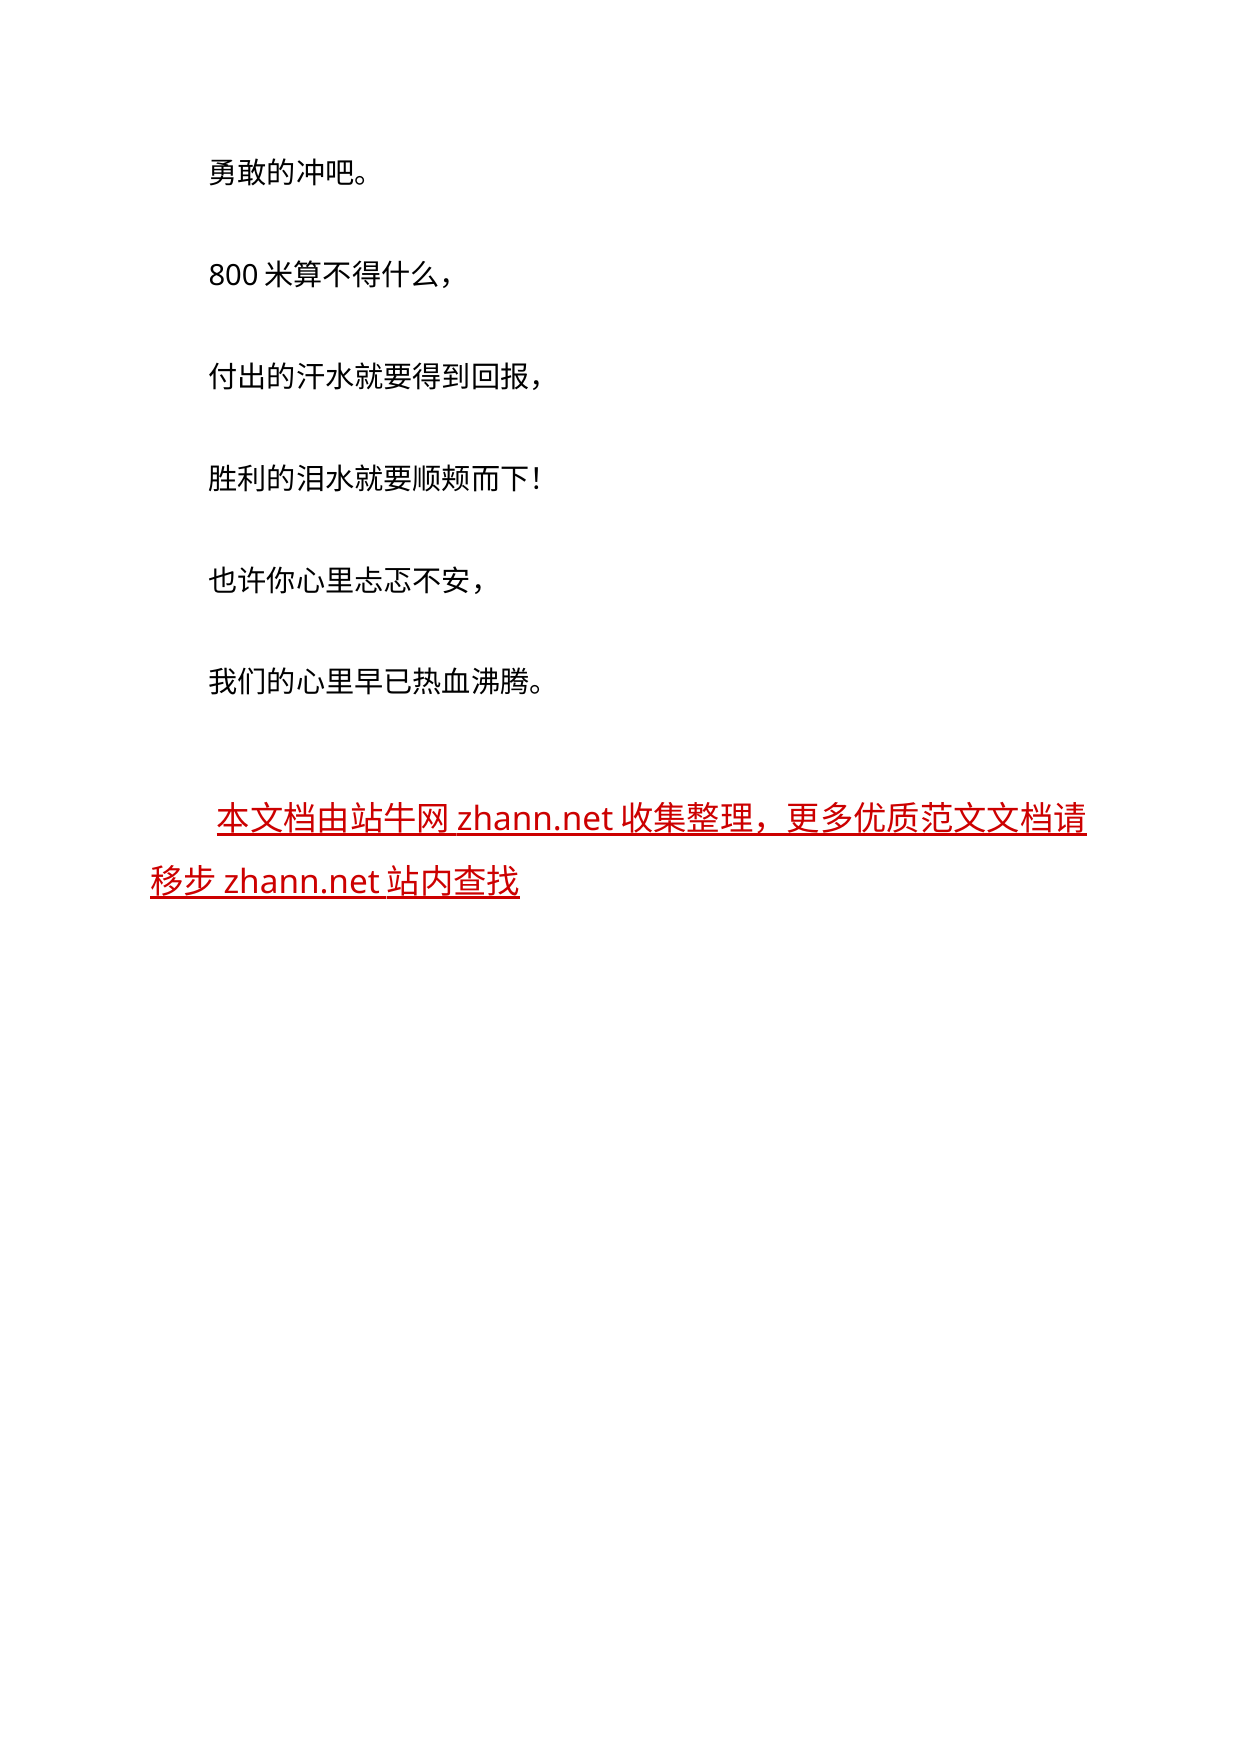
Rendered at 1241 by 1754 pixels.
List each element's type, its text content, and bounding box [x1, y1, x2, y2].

text 也许你心里忐忑不安， [150, 557, 1090, 599]
text 付出的汗水就要得到回报， [150, 354, 1090, 396]
text 勇敢的冲吧。 [150, 150, 1090, 192]
text 胜利的泪水就要顺颊而下！ [150, 456, 1090, 498]
text 800米算不得什么， [150, 252, 1090, 294]
text 本文档由站牛网zhann.net收集整理，更多优质范文文档请移步zhann.net站内查找 [150, 792, 1090, 903]
text 我们的心里早已热血沸腾。 [150, 659, 1090, 701]
